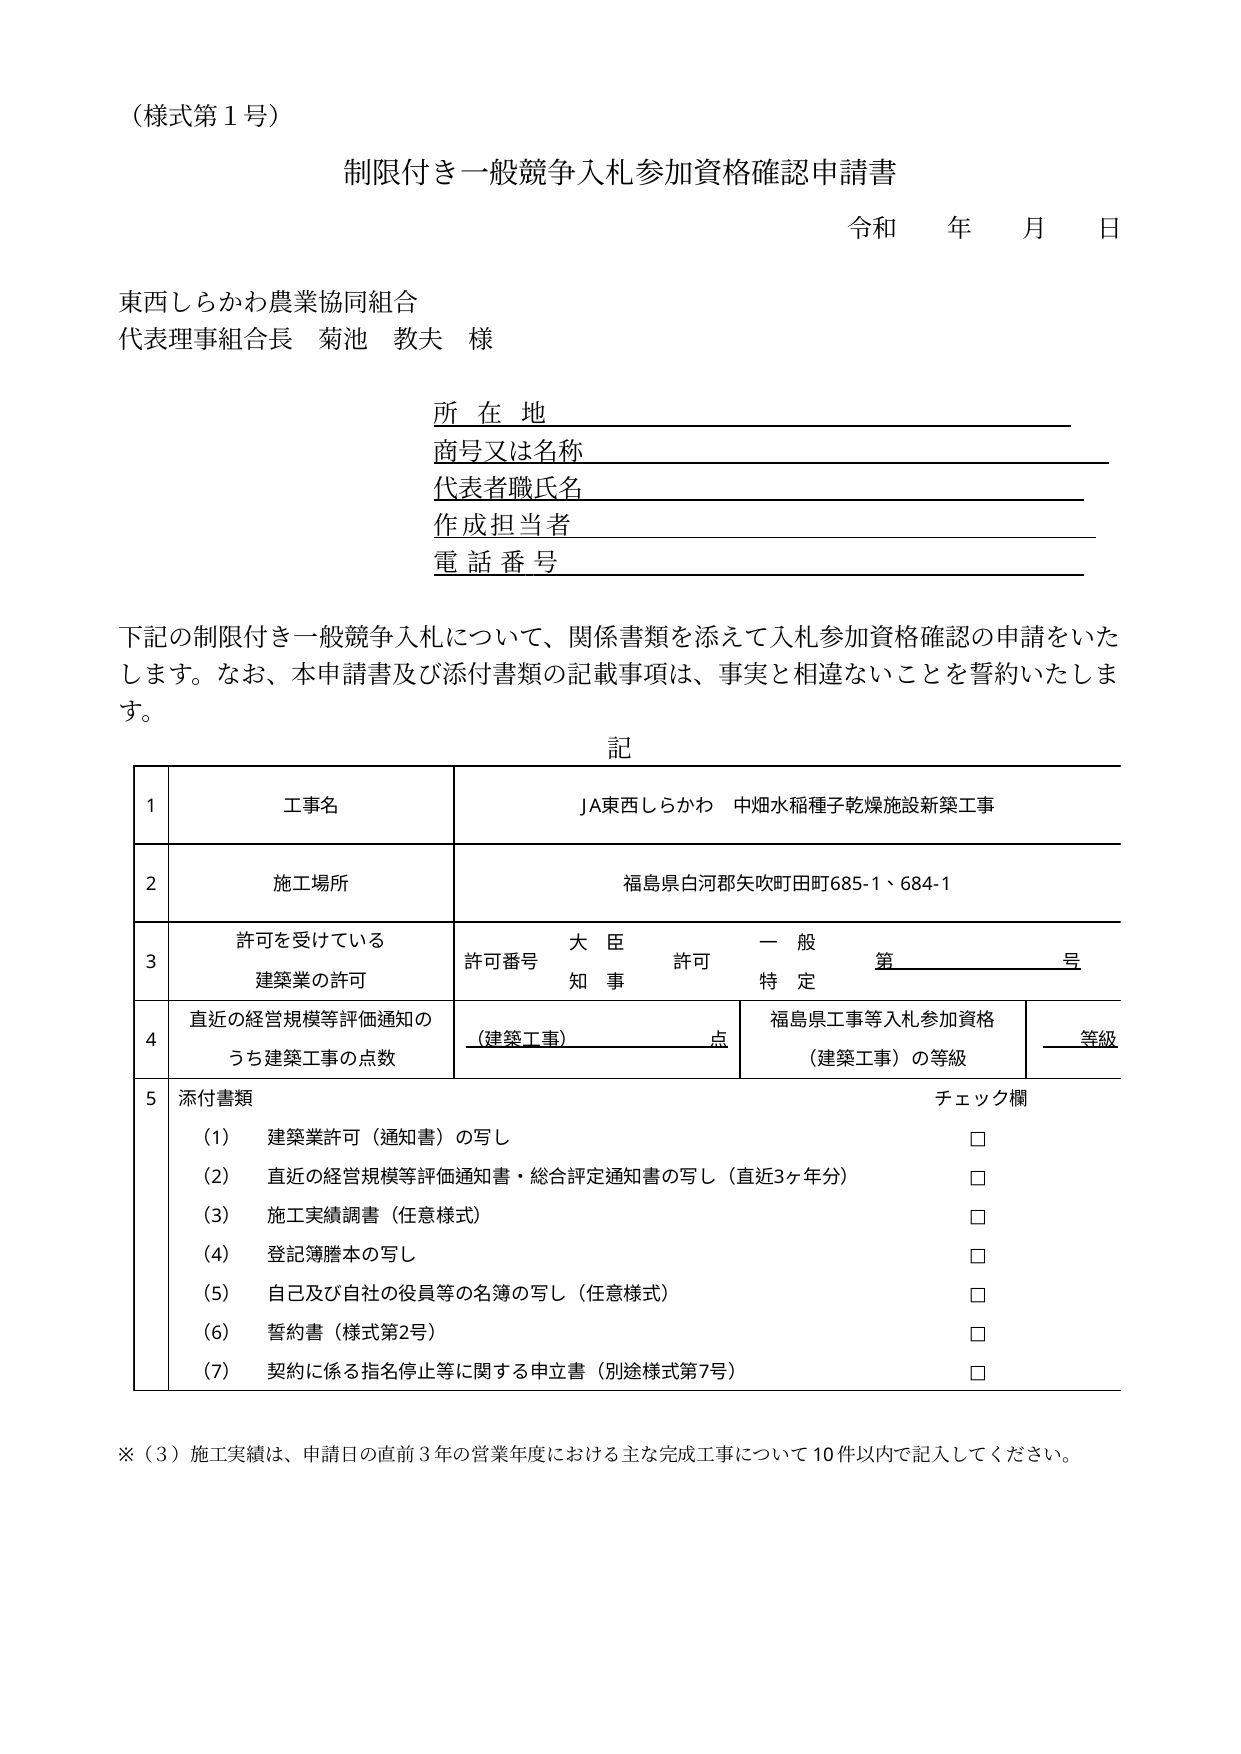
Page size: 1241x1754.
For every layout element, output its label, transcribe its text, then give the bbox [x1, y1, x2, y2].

text 電話番号 [184, 542, 1122, 579]
text 制限付き一般競争入札参加資格確認申請書 [118, 133, 1122, 208]
text 作成担当者 [184, 505, 1122, 542]
text 下記の制限付き一般競争入札について、関係書類を添えて入札参加資格確認の申請をいたします。なお、本申請書及び添付書類の記載事項は、事実と相違ないことを誓約いたします。 [118, 617, 1122, 728]
text 東西しらかわ農業協同組合 [118, 282, 1122, 319]
text （様式第１号） [118, 96, 1122, 133]
text ※（３）施工実績は、申請日の直前３年の営業年度における主な完成工事について10件以内で記入してください。 [118, 1435, 1122, 1472]
text 代表理事組合長 菊池 教夫 様 [118, 319, 1122, 356]
text 商号又は名称 [184, 431, 1122, 468]
subtitle 記 [118, 728, 1122, 765]
text 代表者職氏名 [184, 468, 1122, 505]
text 所在地 [184, 393, 1122, 431]
text 令和 年 月 日 [118, 208, 1122, 245]
